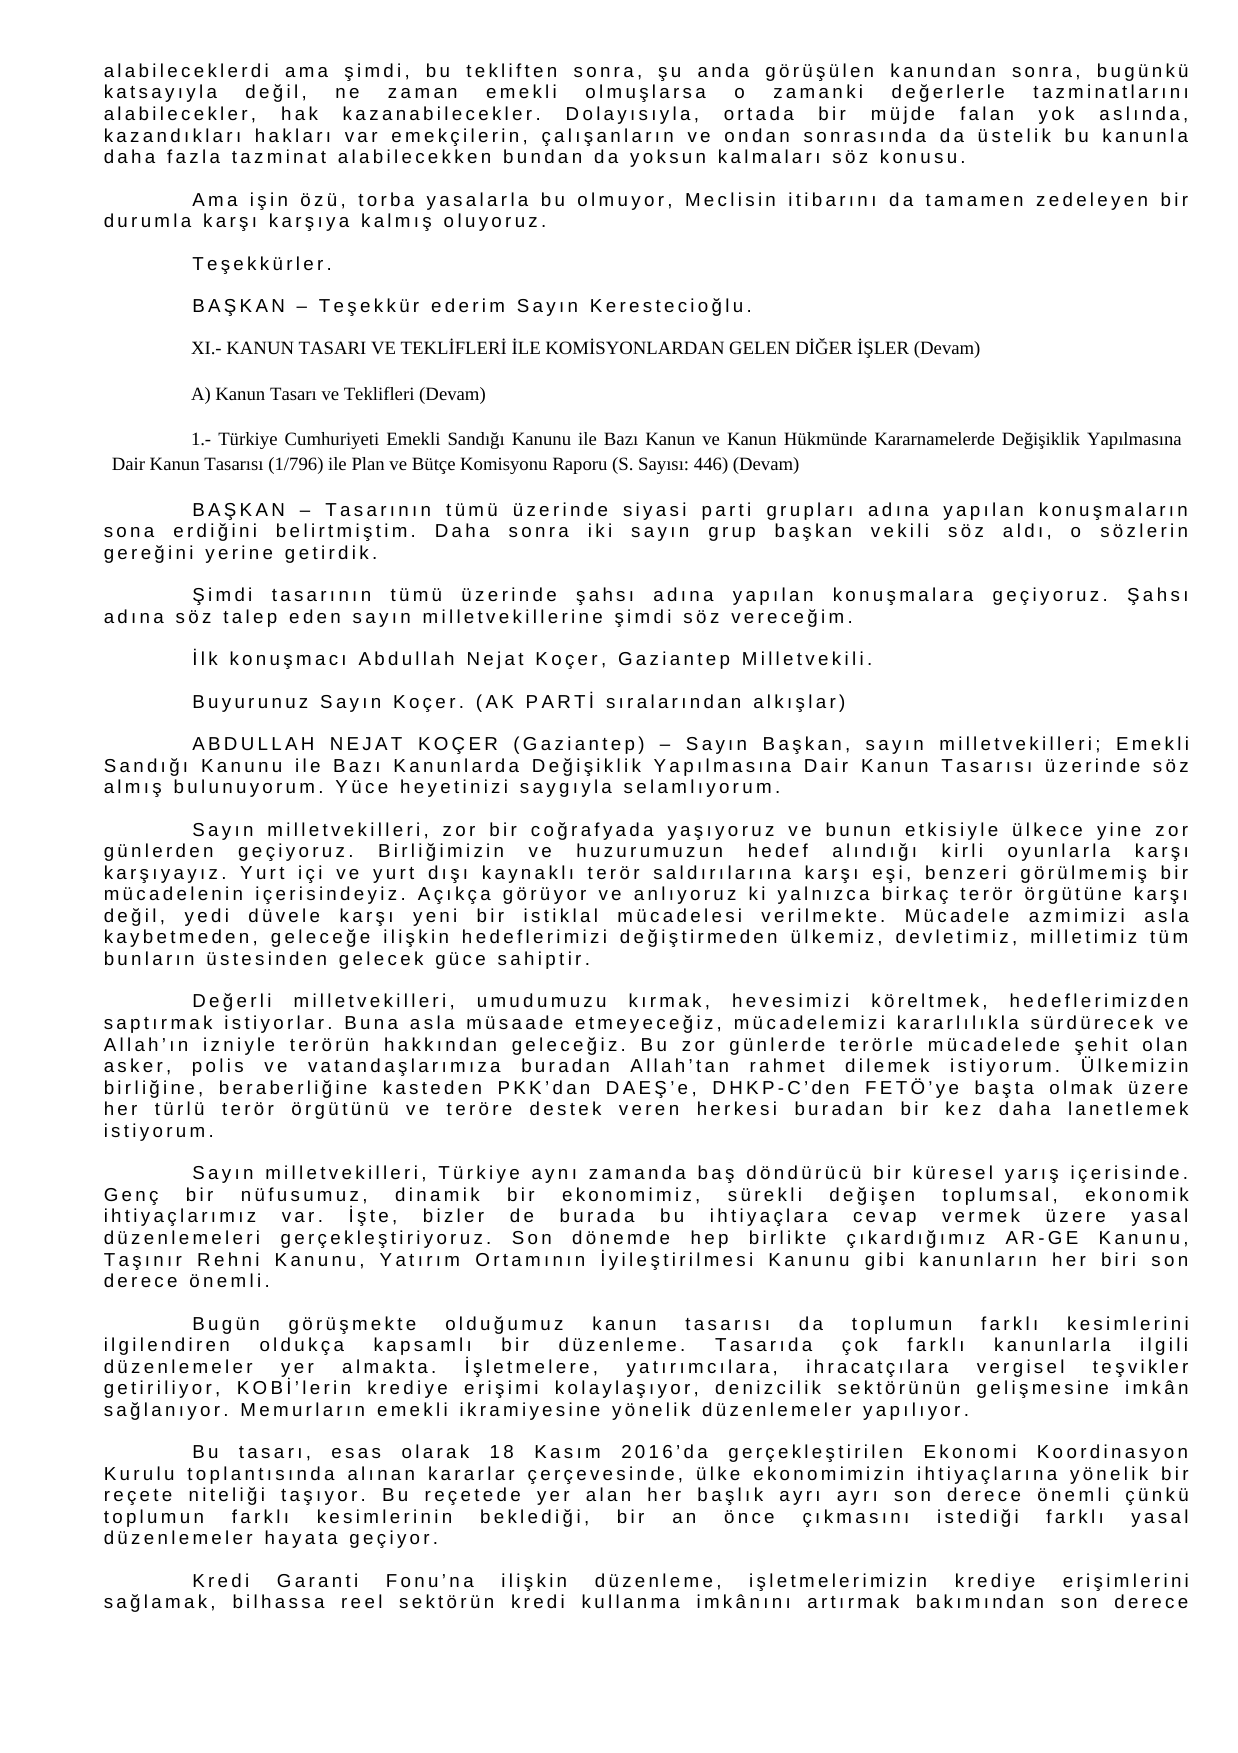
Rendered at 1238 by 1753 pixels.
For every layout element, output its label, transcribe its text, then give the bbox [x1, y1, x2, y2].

text BAŞKAN – Tasarının tümü üzerinde siyasi parti grupları adına yapılan konuşmaların sona erdiğini belirtmiştim. Daha sonra iki sayın grup başkan vekili söz aldı, o sözlerin gereğini yerine getirdik. [103, 499, 1190, 563]
text Teşekkürler. [103, 252, 1190, 274]
text XI.- KANUN TASARI VE TEKLİFLERİ İLE KOMİSYONLARDAN GELEN DİĞER İŞLER (Devam) [112, 337, 1184, 359]
text Değerli milletvekilleri, umudumuzu kırmak, hevesimizi köreltmek, hedeflerimizden saptırmak istiyorlar. Buna asla müsaade etmeyeceğiz, mücadelemizi kararlılıkla sürdürecek ve Allah’ın izniyle terörün hakkından geleceğiz. Bu zor günlerde terörle mücadelede şehit olan asker, polis ve vatandaşlarımıza buradan Allah’tan rahmet dilemek istiyorum. Ülkemizin birliğine, beraberliğine kasteden PKK’dan DAEŞ’e, DHKP-C’den FETÖ’ye başta olmak üzere her türlü terör örgütünü ve teröre destek veren herkesi buradan bir kez daha lanetlemek istiyorum. [103, 990, 1190, 1141]
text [103, 1569, 1190, 1613]
text Bugün görüşmekte olduğumuz kanun tasarısı da toplumun farklı kesimlerini ilgilendiren oldukça kapsamlı bir düzenleme. Tasarıda çok farklı kanunlarla ilgili düzenlemeler yer almakta. İşletmelere, yatırımcılara, ihracatçılara vergisel teşvikler getiriliyor, KOBİ’lerin krediye erişimi kolaylaşıyor, denizcilik sektörünün gelişmesine imkân sağlanıyor. Memurların emekli ikramiyesine yönelik düzenlemeler yapılıyor. [103, 1312, 1190, 1420]
text ABDULLAH NEJAT KOÇER (Gaziantep) – Sayın Başkan, sayın milletvekilleri; Emekli Sandığı Kanunu ile Bazı Kanunlarda Değişiklik Yapılmasına Dair Kanun Tasarısı üzerinde söz almış bulunuyorum. Yüce heyetinizi saygıyla selamlıyorum. [103, 733, 1190, 798]
text Şimdi tasarının tümü üzerinde şahsı adına yapılan konuşmalara geçiyoruz. Şahsı adına söz talep eden sayın milletvekillerine şimdi söz vereceğim. [103, 584, 1190, 627]
text Ama işin özü, torba yasalarla bu olmuyor, Meclisin itibarını da tamamen zedeleyen bir durumla karşı karşıya kalmış oluyoruz. [103, 188, 1190, 231]
text İlk konuşmacı Abdullah Nejat Koçer, Gaziantep Milletvekili. [103, 648, 1190, 670]
text Buyurunuz Sayın Koçer. (AK PARTİ sıralarından alkışlar) [103, 691, 1190, 712]
text A) Kanun Tasarı ve Teklifleri (Devam) [112, 383, 1184, 404]
text Bu tasarı, esas olarak 18 Kasım 2016’da gerçekleştirilen Ekonomi Koordinasyon Kurulu toplantısında alınan kararlar çerçevesinde, ülke ekonomimizin ihtiyaçlarına yönelik bir reçete niteliği taşıyor. Bu reçetede yer alan her başlık ayrı ayrı son derece önemli çünkü toplumun farklı kesimlerinin beklediği, bir an önce çıkmasını istediği farklı yasal düzenlemeler hayata geçiyor. [103, 1441, 1190, 1549]
text 1.- Türkiye Cumhuriyeti Emekli Sandığı Kanunu ile Bazı Kanun ve Kanun Hükmünde Kararnamelerde Değişiklik Yapılmasına Dair Kanun Tasarısı (1/796) ile Plan ve Bütçe Komisyonu Raporu (S. Sayısı: 446) (Devam) [112, 428, 1184, 475]
text Sayın milletvekilleri, Türkiye aynı zamanda baş döndürücü bir küresel yarış içerisinde. Genç bir nüfusumuz, dinamik bir ekonomimiz, sürekli değişen toplumsal, ekonomik ihtiyaçlarımız var. İşte, bizler de burada bu ihtiyaçlara cevap vermek üzere yasal düzenlemeleri gerçekleştiriyoruz. Son dönemde hep birlikte çıkardığımız AR-GE Kanunu, Taşınır Rehni Kanunu, Yatırım Ortamının İyileştirilmesi Kanunu gibi kanunların her biri son derece önemli. [103, 1162, 1190, 1291]
text Sayın milletvekilleri, zor bir coğrafyada yaşıyoruz ve bunun etkisiyle ülkece yine zor günlerden geçiyoruz. Birliğimizin ve huzurumuzun hedef alındığı kirli oyunlarla karşı karşıyayız. Yurt içi ve yurt dışı kaynaklı terör saldırılarına karşı eşi, benzeri görülmemiş bir mücadelenin içerisindeyiz. Açıkça görüyor ve anlıyoruz ki yalnızca birkaç terör örgütüne karşı değil, yedi düvele karşı yeni bir istiklal mücadelesi verilmekte. Mücadele azmimizi asla kaybetmeden, geleceğe ilişkin hedeflerimizi değiştirmeden ülkemiz, devletimiz, milletimiz tüm bunların üstesinden gelecek güce sahiptir. [103, 818, 1190, 969]
text BAŞKAN – Teşekkür ederim Sayın Kerestecioğlu. [103, 295, 1190, 316]
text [103, 60, 1190, 167]
